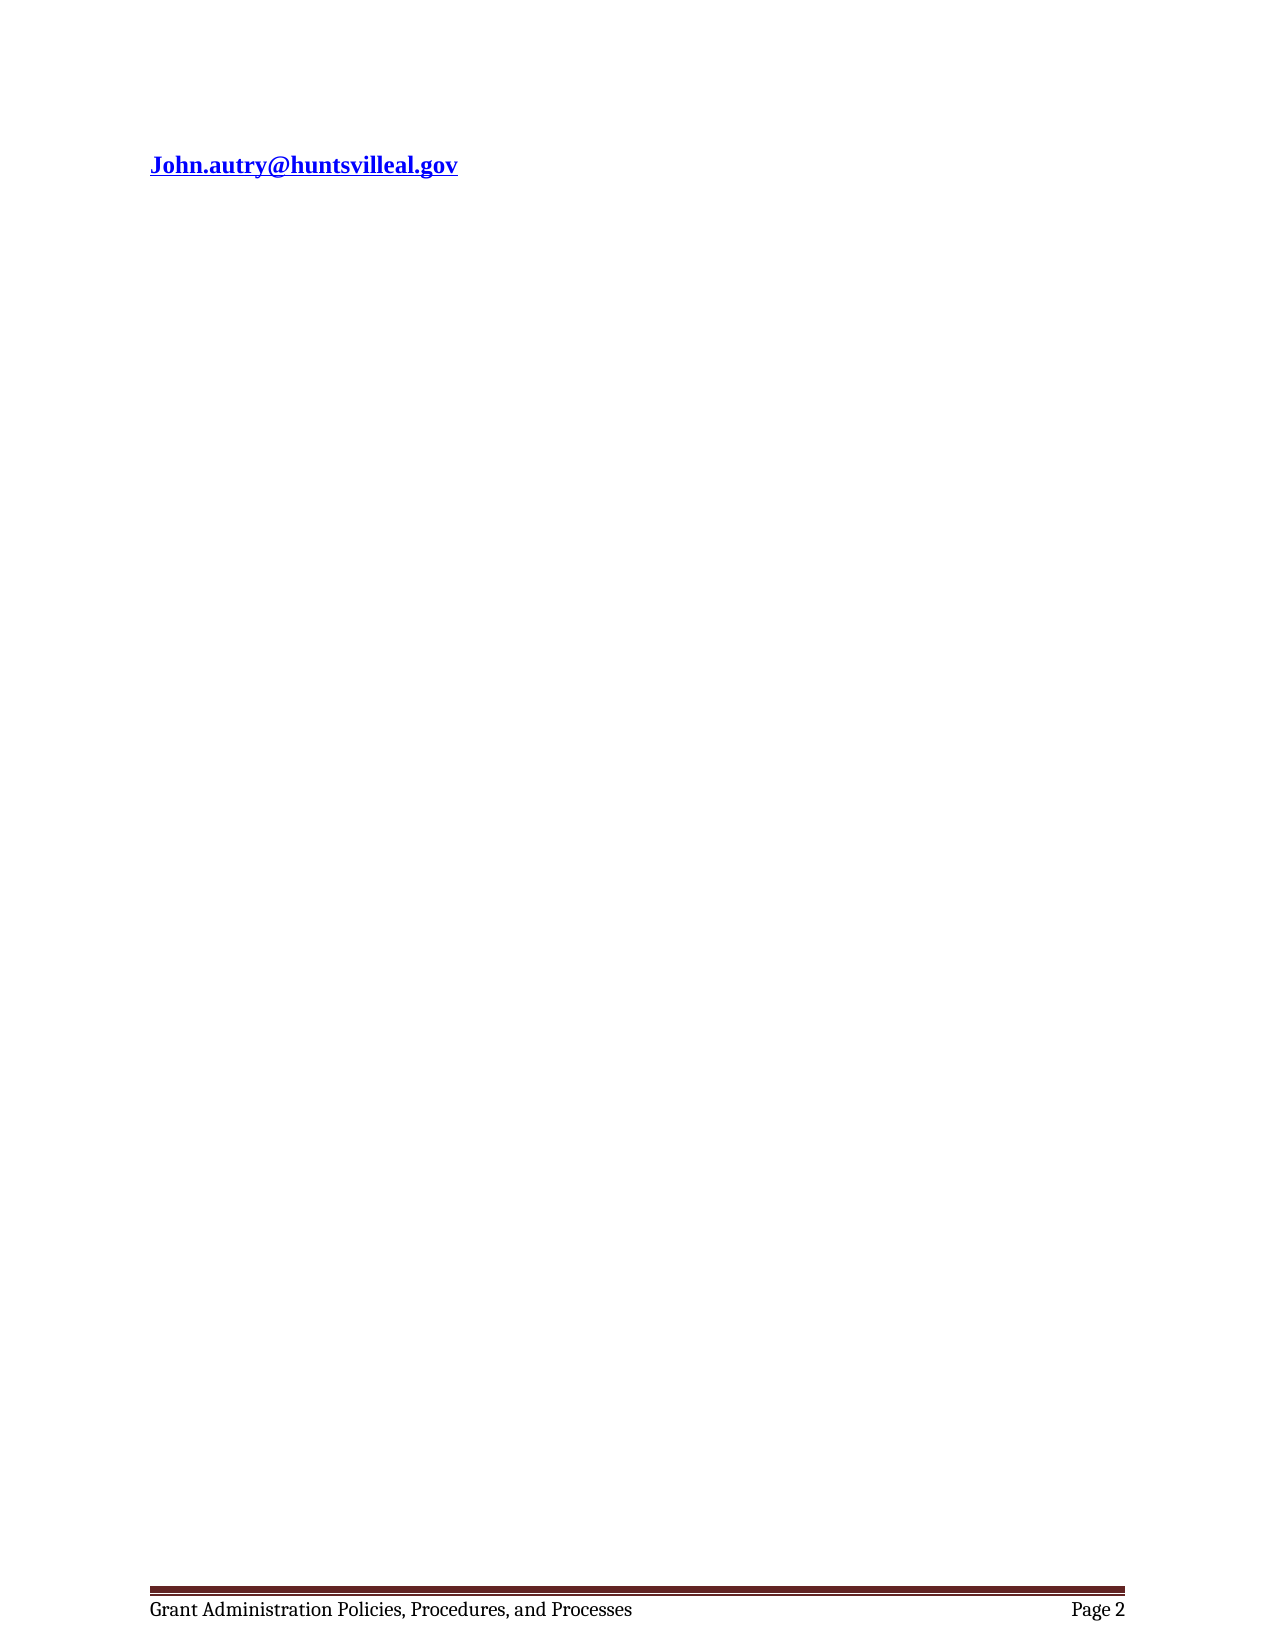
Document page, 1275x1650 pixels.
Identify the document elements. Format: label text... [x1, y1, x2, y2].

text John.autry@huntsvilleal.gov [150, 150, 1125, 179]
